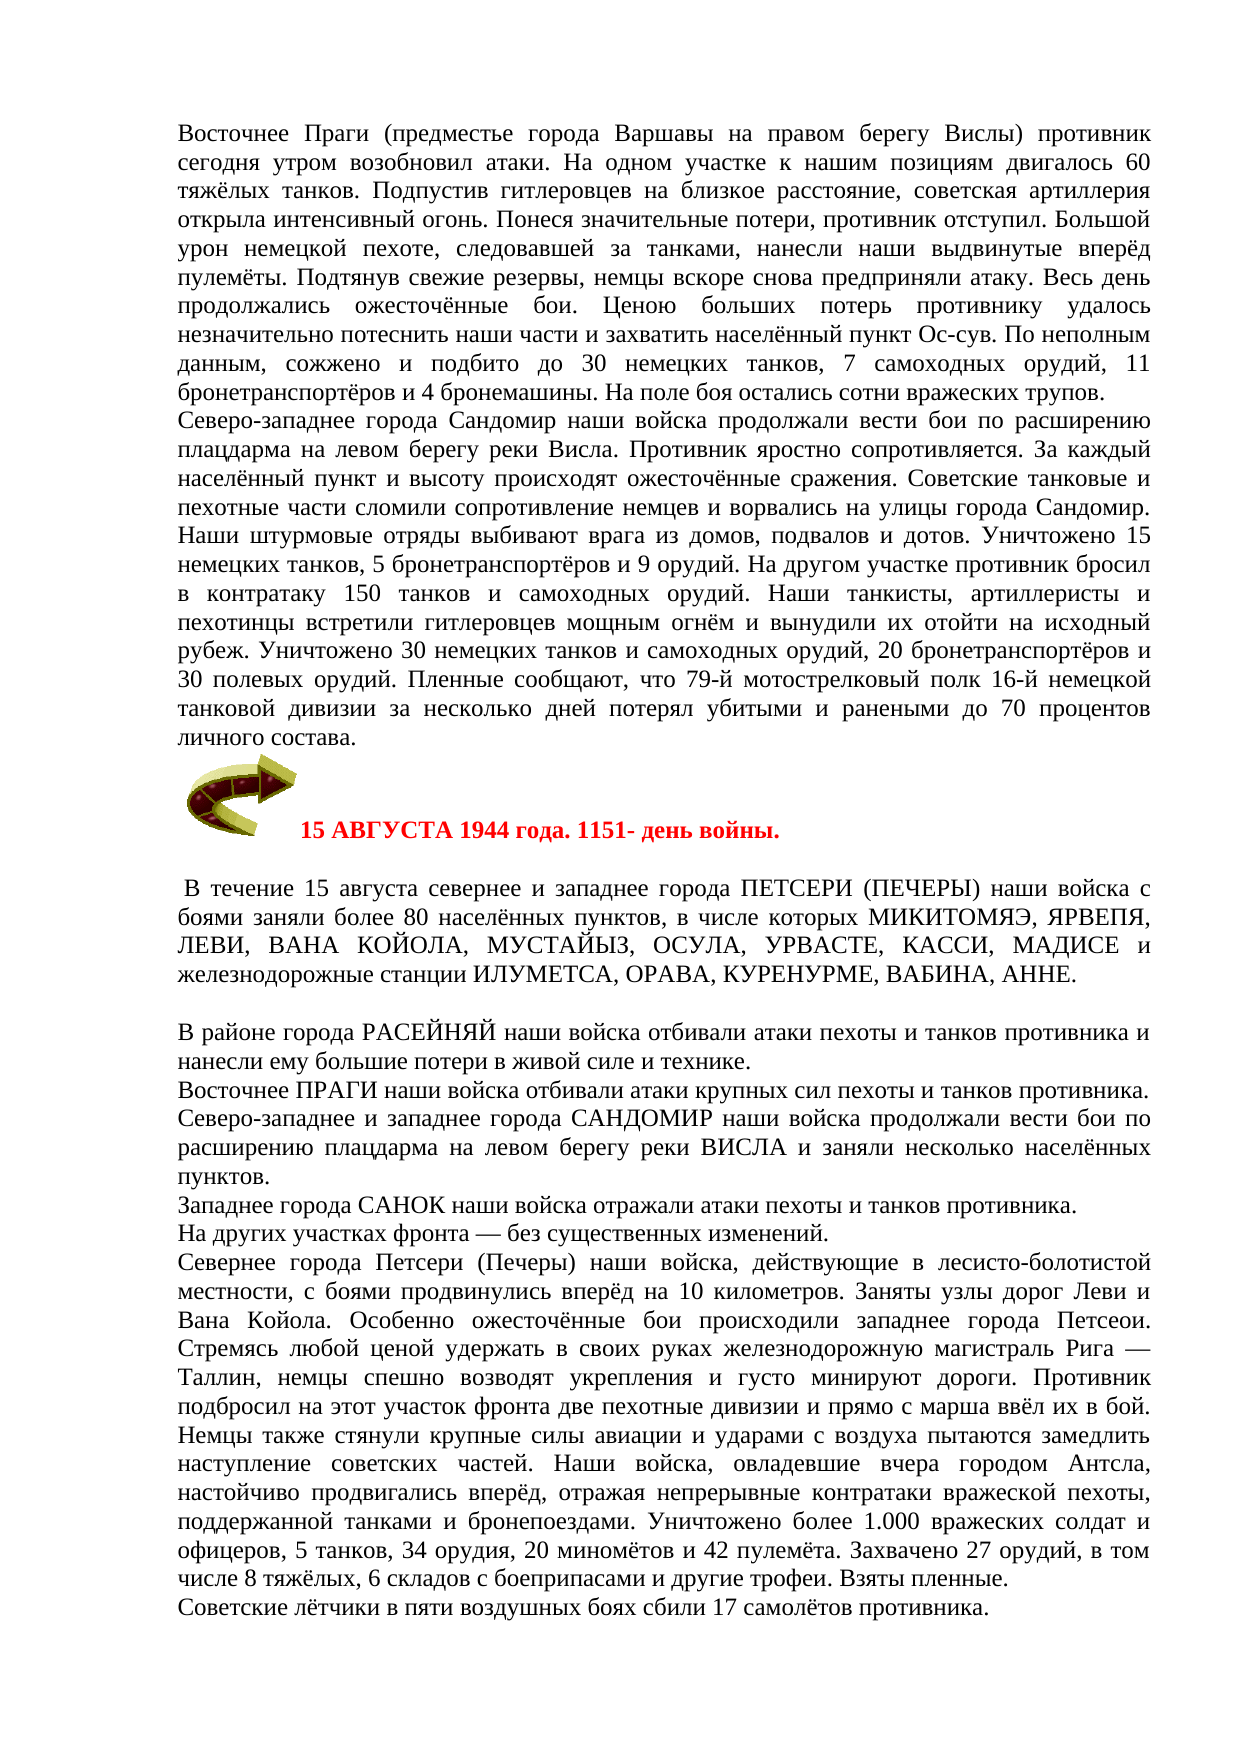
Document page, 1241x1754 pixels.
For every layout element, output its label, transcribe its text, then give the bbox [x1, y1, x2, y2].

text На других участках фронта — без существенных изменений. [177, 1218, 1152, 1247]
text В течение 15 августа севернее и западнее города ПЕТСЕРИ (ПЕЧЕРЫ) наши войска с боями заняли более 80 населённых пунктов, в числе которых МИКИТОМЯЭ, ЯРВЕПЯ, ЛЕВИ, ВАНА КОЙОЛА, МУСТАЙЫЗ, ОСУЛА, УРВАСТЕ, КАССИ, МАДИСЕ и железнодорожные станции ИЛУМЕТСА, ОРАВА, КУРЕНУРМЕ, ВАБИНА, АННЕ. [177, 873, 1152, 988]
text Северо-западнее и западнее города САНДОМИР наши войска продолжали вести бои по расширению плацдарма на левом берегу реки ВИСЛА и заняли несколько населённых пунктов. [177, 1103, 1152, 1190]
text 15 АВГУСТА 1944 года. 1151- день войны. [177, 751, 1152, 844]
text Восточнее ПРАГИ наши войска отбивали атаки крупных сил пехоты и танков противника. [177, 1075, 1152, 1103]
text Советские лётчики в пяти воздушных боях сбили 17 самолётов противника. [177, 1592, 1152, 1621]
text Восточнее Праги (предместье города Варшавы на правом берегу Вислы) противник сегодня утром возобновил атаки. На одном участке к нашим позициям двигалось 60 тяжёлых танков. Подпустив гитлеровцев на близкое расстояние, советская артиллерия открыла интенсивный огонь. Понеся значительные потери, противник отступил. Большой урон немецкой пехоте, следовавшей за танками, нанесли наши выдвинутые вперёд пулемёты. Подтянув свежие резервы, немцы вскоре снова предприняли атаку. Весь день продолжались ожесточённые бои. Ценою больших потерь противнику удалось незначительно потеснить наши части и захватить населённый пункт Ос-сув. По неполным данным, сожжено и подбито до 30 немецких танков, 7 самоходных орудий, 11 бронетранспортёров и 4 бронемашины. На поле боя остались сотни вражеских трупов. [177, 118, 1152, 406]
text В районе города РАСЕЙНЯЙ наши войска отбивали атаки пехоты и танков противника и нанесли ему большие потери в живой силе и технике. [177, 1017, 1152, 1075]
text Севернее города Петсери (Печеры) наши войска, действующие в лесисто-болотистой местности, с боями продвинулись вперёд на 10 километров. Заняты узлы дорог Леви и Вана Койола. Особенно ожесточённые бои происходили западнее города Петсеои. Стремясь любой ценой удержать в своих руках железнодорожную магистраль Рига — Таллин, немцы спешно возводят укрепления и густо минируют дороги. Противник подбросил на этот участок фронта две пехотные дивизии и прямо с марша ввёл их в бой. Немцы также стянули крупные силы авиации и ударами с воздуха пытаются замедлить наступление советских частей. Наши войска, овладевшие вчера городом Антсла, настойчиво продвигались вперёд, отражая непрерывные контратаки вражеской пехоты, поддержанной танками и бронепоездами. Уничтожено более 1.000 вражеских солдат и офицеров, 5 танков, 34 орудия, 20 миномётов и 42 пулемёта. Захвачено 27 орудий, в том числе 8 тяжёлых, 6 складов с боеприпасами и другие трофеи. Взяты пленные. [177, 1247, 1152, 1592]
text Северо-западнее города Сандомир наши войска продолжали вести бои по расширению плацдарма на левом берегу реки Висла. Противник яростно сопротивляется. За каждый населённый пункт и высоту происходят ожесточённые сражения. Советские танковые и пехотные части сломили сопротивление немцев и ворвались на улицы города Сандомир. Наши штурмовые отряды выбивают врага из домов, подвалов и дотов. Уничтожено 15 немецких танков, 5 бронетранспортёров и 9 орудий. На другом участке противник бросил в контратаку 150 танков и самоходных орудий. Наши танкисты, артиллеристы и пехотинцы встретили гитлеровцев мощным огнём и вынудили их отойти на исходный рубеж. Уничтожено 30 немецких танков и самоходных орудий, 20 бронетранспортёров и 30 полевых орудий. Пленные сообщают, что 79-й мотострелковый полк 16-й немецкой танковой дивизии за несколько дней потерял убитыми и ранеными до 70 процентов личного состава. [177, 406, 1152, 751]
picture [183, 750, 300, 839]
text Западнее города САНОК наши войска отражали атаки пехоты и танков противника. [177, 1190, 1152, 1218]
